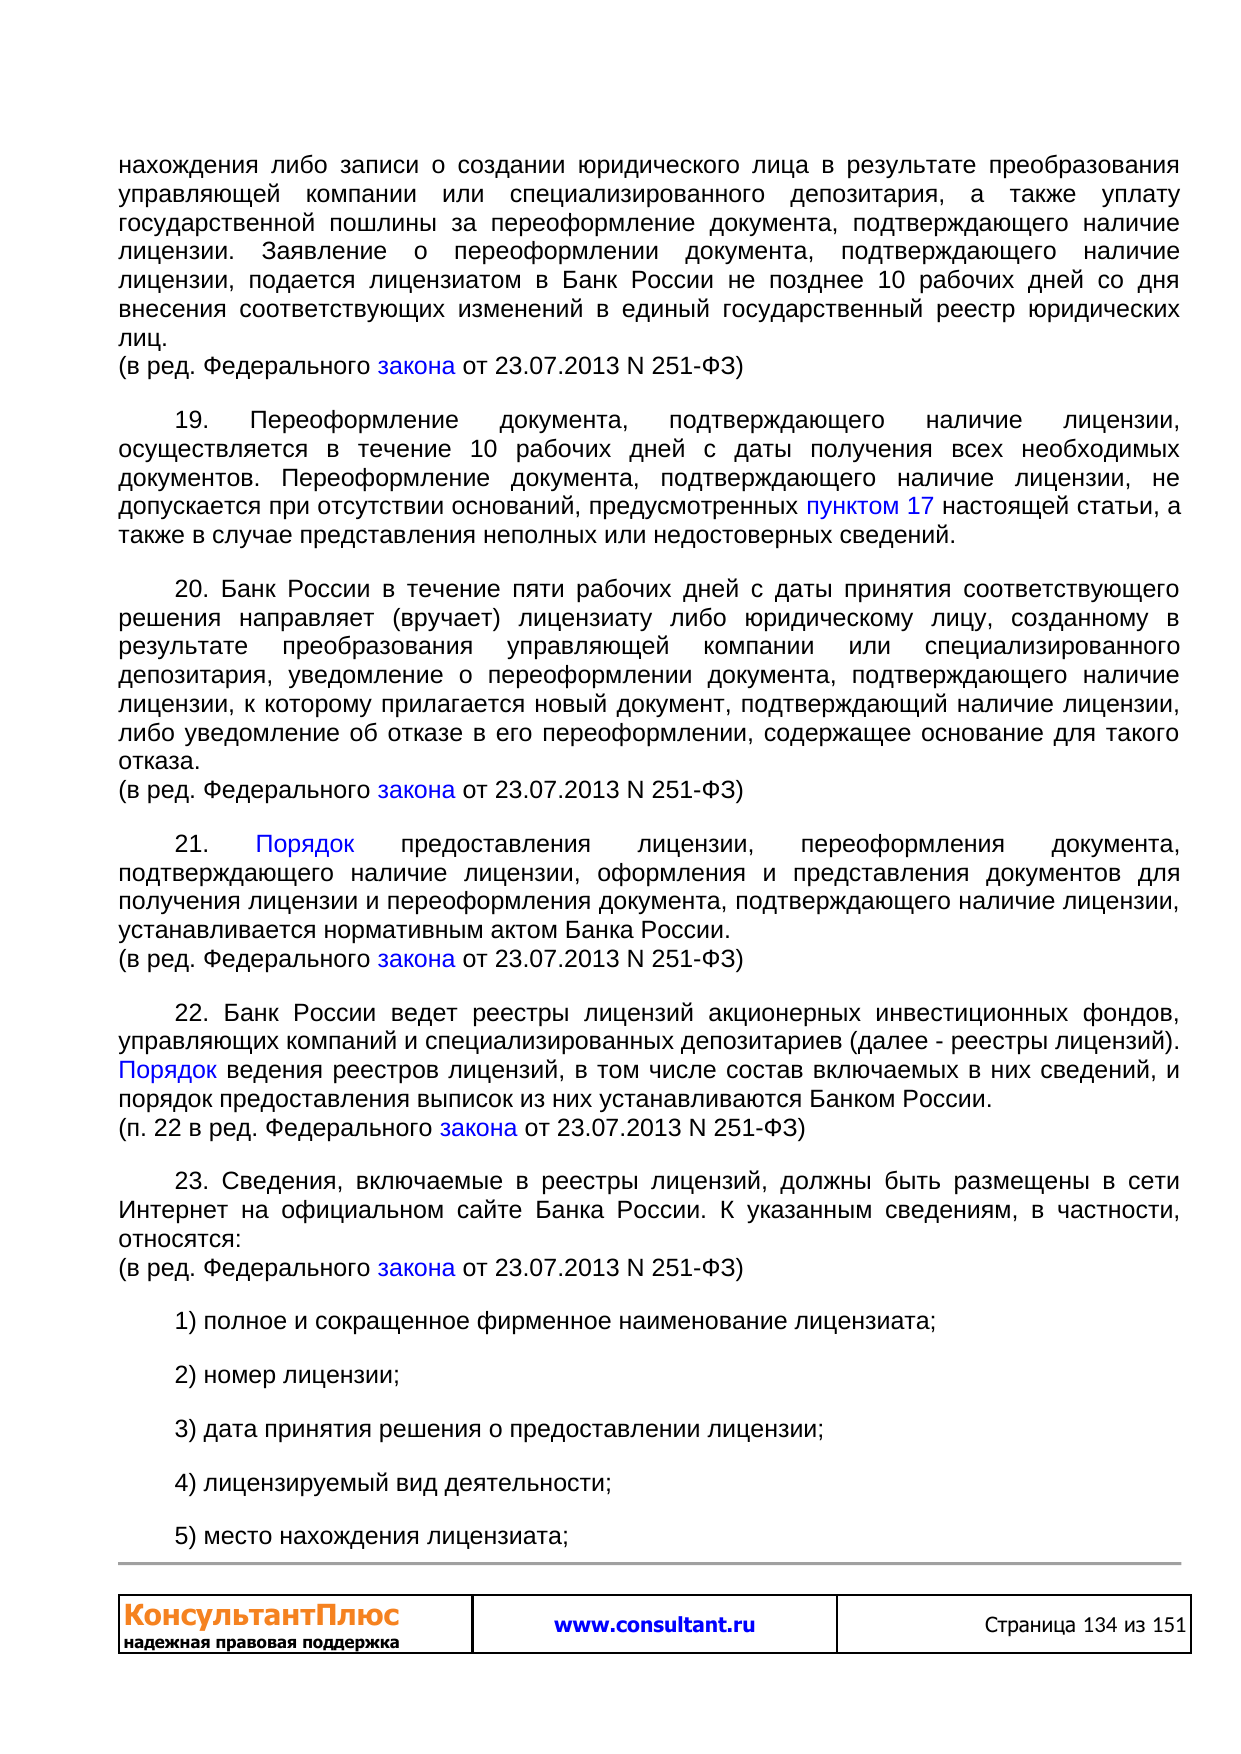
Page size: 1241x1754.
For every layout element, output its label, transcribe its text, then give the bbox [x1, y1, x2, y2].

text (в ред. Федерального закона от 23.07.2013 N 251-ФЗ) [118, 351, 1181, 380]
text 3) дата принятия решения о предоставлении лицензии; [118, 1414, 1181, 1442]
text (в ред. Федерального закона от 23.07.2013 N 251-ФЗ) [118, 944, 1181, 972]
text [118, 150, 1181, 351]
text 20. Банк России в течение пяти рабочих дней с даты принятия соответствующего решения направляет (вручает) лицензиату либо юридическому лицу, созданному в результате преобразования управляющей компании или специализированного депозитария, уведомление о переоформлении документа, подтверждающего наличие лицензии, к которому прилагается новый документ, подтверждающий наличие лицензии, либо уведомление об отказе в его переоформлении, содержащее основание для такого отказа. [118, 574, 1181, 775]
text 21. Порядок предоставления лицензии, переоформления документа, подтверждающего наличие лицензии, оформления и представления документов для получения лицензии и переоформления документа, подтверждающего наличие лицензии, устанавливается нормативным актом Банка России. [118, 829, 1181, 944]
text 22. Банк России ведет реестры лицензий акционерных инвестиционных фондов, управляющих компаний и специализированных депозитариев (далее - реестры лицензий). Порядок ведения реестров лицензий, в том числе состав включаемых в них сведений, и порядок предоставления выписок из них устанавливаются Банком России. [118, 997, 1181, 1112]
text (в ред. Федерального закона от 23.07.2013 N 251-ФЗ) [118, 1252, 1181, 1281]
text 5) место нахождения лицензиата; [118, 1521, 1181, 1550]
text 1) полное и сокращенное фирменное наименование лицензиата; [118, 1306, 1181, 1335]
text 2) номер лицензии; [118, 1360, 1181, 1389]
text 4) лицензируемый вид деятельности; [118, 1467, 1181, 1496]
text 19. Переоформление документа, подтверждающего наличие лицензии, осуществляется в течение 10 рабочих дней с даты получения всех необходимых документов. Переоформление документа, подтверждающего наличие лицензии, не допускается при отсутствии оснований, предусмотренных пунктом 17 настоящей статьи, а также в случае представления неполных или недостоверных сведений. [118, 405, 1181, 549]
text (в ред. Федерального закона от 23.07.2013 N 251-ФЗ) [118, 775, 1181, 804]
text 23. Сведения, включаемые в реестры лицензий, должны быть размещены в сети Интернет на официальном сайте Банка России. К указанным сведениям, в частности, относятся: [118, 1166, 1181, 1252]
text (п. 22 в ред. Федерального закона от 23.07.2013 N 251-ФЗ) [118, 1112, 1181, 1141]
